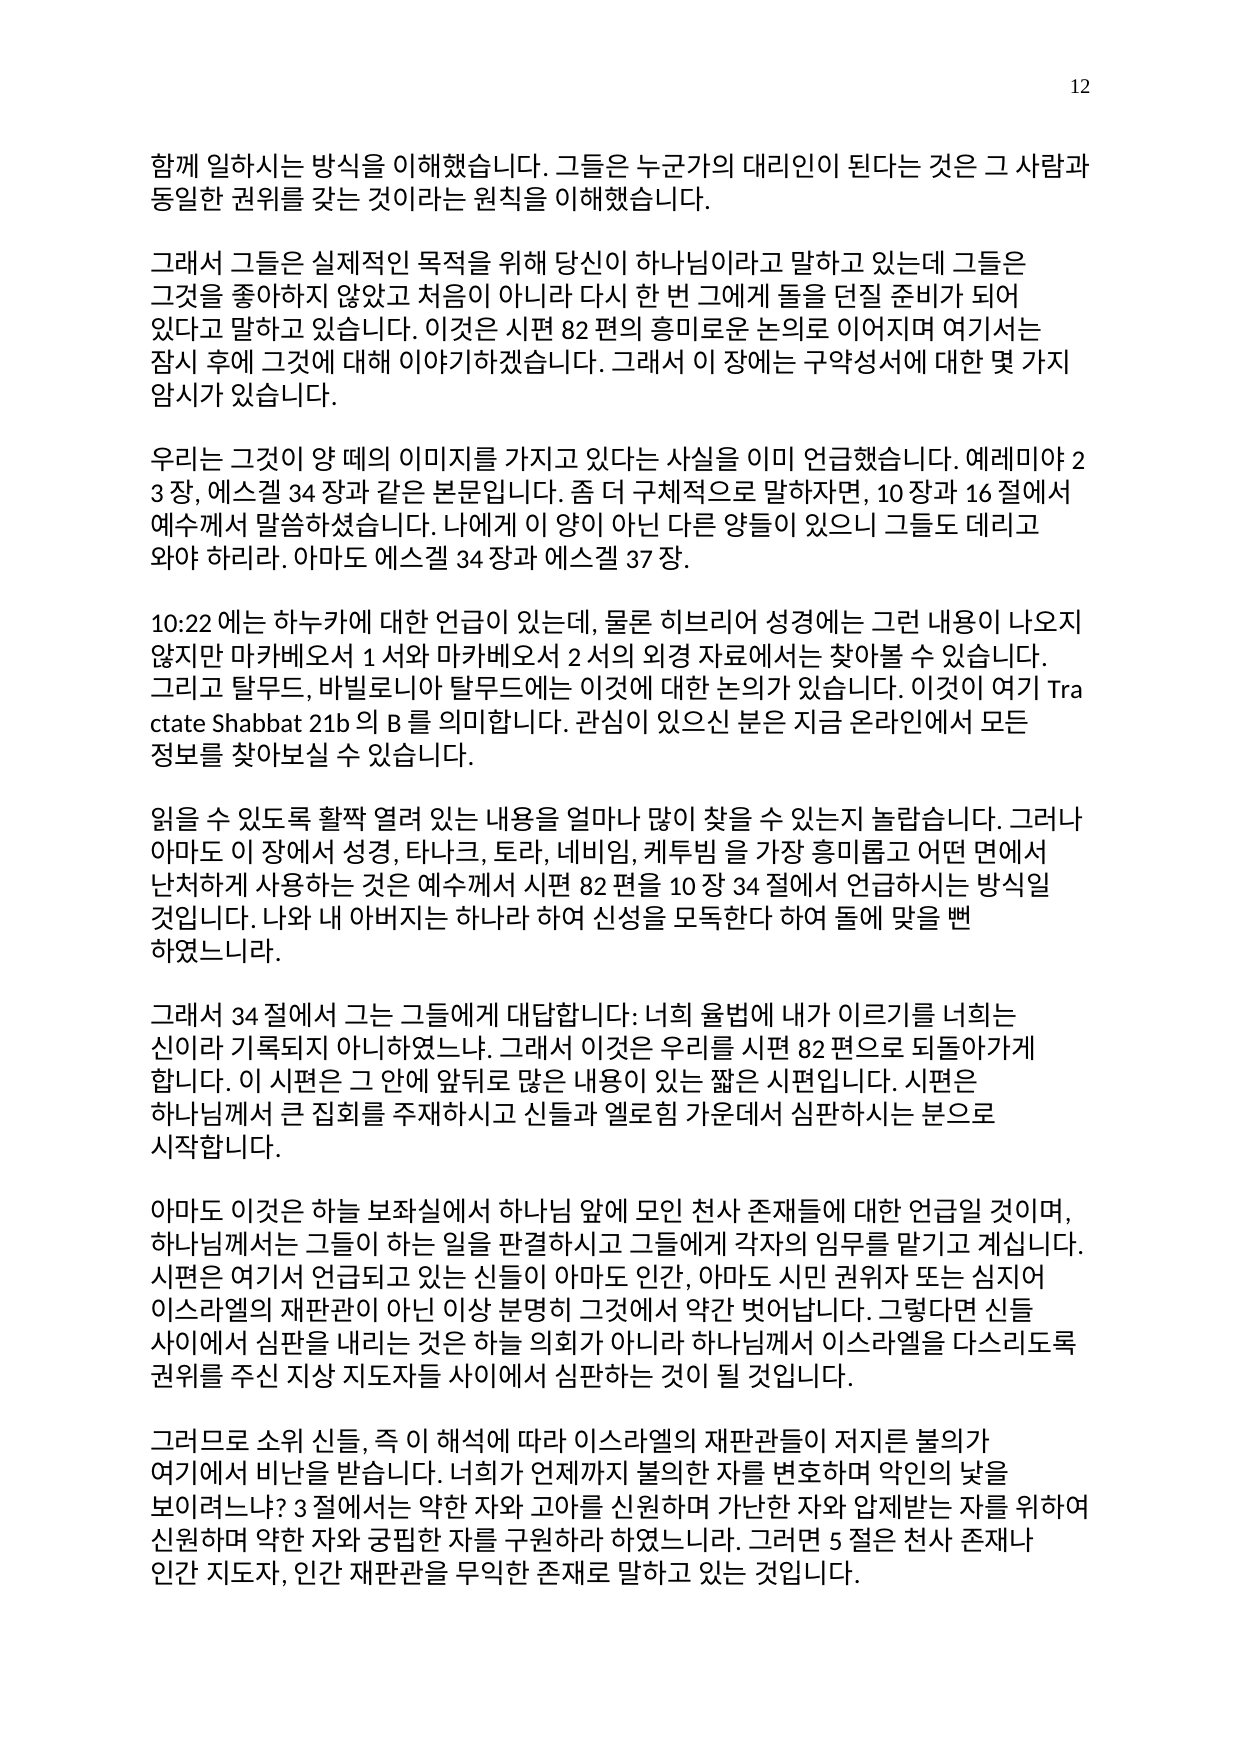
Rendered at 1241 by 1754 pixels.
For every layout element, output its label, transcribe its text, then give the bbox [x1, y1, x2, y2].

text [150, 150, 1090, 216]
text 그러므로 소위 신들, 즉 이 해석에 따라 이스라엘의 재판관들이 저지른 불의가 여기에서 비난을 받습니다. 너희가 언제까지 불의한 자를 변호하며 악인의 낯을 보이려느냐? 3절에서는 약한 자와 고아를 신원하며 가난한 자와 압제받는 자를 위하여 신원하며 약한 자와 궁핍한 자를 구원하라 하였느니라. 그러면 5절은 천사 존재나 인간 지도자, 인간 재판관을 무익한 존재로 말하고 있는 것입니다. [150, 1425, 1090, 1590]
text 읽을 수 있도록 활짝 열려 있는 내용을 얼마나 많이 찾을 수 있는지 놀랍습니다. 그러나 아마도 이 장에서 성경, 타나크, 토라, 네비임, 케투빔 을 가장 흥미롭고 어떤 면에서 난처하게 사용하는 것은 예수께서 시편 82편을 10장 34절에서 언급하시는 방식일 것입니다. 나와 내 아버지는 하나라 하여 신성을 모독한다 하여 돌에 맞을 뻔 하였느니라. [150, 803, 1090, 968]
text 그래서 34절에서 그는 그들에게 대답합니다: 너희 율법에 내가 이르기를 너희는 신이라 기록되지 아니하였느냐. 그래서 이것은 우리를 시편 82편으로 되돌아가게 합니다. 이 시편은 그 안에 앞뒤로 많은 내용이 있는 짧은 시편입니다. 시편은 하나님께서 큰 집회를 주재하시고 신들과 엘로힘 가운데서 심판하시는 분으로 시작합니다. [150, 999, 1090, 1164]
text 우리는 그것이 양 떼의 이미지를 가지고 있다는 사실을 이미 언급했습니다. 예레미야 23장, 에스겔 34장과 같은 본문입니다. 좀 더 구체적으로 말하자면, 10장과 16절에서 예수께서 말씀하셨습니다. 나에게 이 양이 아닌 다른 양들이 있으니 그들도 데리고 와야 하리라. 아마도 에스겔 34장과 에스겔 37장. [150, 443, 1090, 576]
text 10:22에는 하누카에 대한 언급이 있는데, 물론 히브리어 성경에는 그런 내용이 나오지 않지만 마카베오서 1서와 마카베오서 2서의 외경 자료에서는 찾아볼 수 있습니다. 그리고 탈무드, 바빌로니아 탈무드에는 이것에 대한 논의가 있습니다. 이것이 여기 Tractate Shabbat 21b의 B를 의미합니다. 관심이 있으신 분은 지금 온라인에서 모든 정보를 찾아보실 수 있습니다. [150, 607, 1090, 772]
text 그래서 그들은 실제적인 목적을 위해 당신이 하나님이라고 말하고 있는데 그들은 그것을 좋아하지 않았고 처음이 아니라 다시 한 번 그에게 돌을 던질 준비가 되어 있다고 말하고 있습니다. 이것은 시편 82편의 흥미로운 논의로 이어지며 여기서는 잠시 후에 그것에 대해 이야기하겠습니다. 그래서 이 장에는 구약성서에 대한 몇 가지 암시가 있습니다. [150, 247, 1090, 412]
text 아마도 이것은 하늘 보좌실에서 하나님 앞에 모인 천사 존재들에 대한 언급일 것이며, 하나님께서는 그들이 하는 일을 판결하시고 그들에게 각자의 임무를 맡기고 계십니다. 시편은 여기서 언급되고 있는 신들이 아마도 인간, 아마도 시민 권위자 또는 심지어 이스라엘의 재판관이 아닌 이상 분명히 그것에서 약간 벗어납니다. 그렇다면 신들 사이에서 심판을 내리는 것은 하늘 의회가 아니라 하나님께서 이스라엘을 다스리도록 권위를 주신 지상 지도자들 사이에서 심판하는 것이 될 것입니다. [150, 1195, 1090, 1393]
